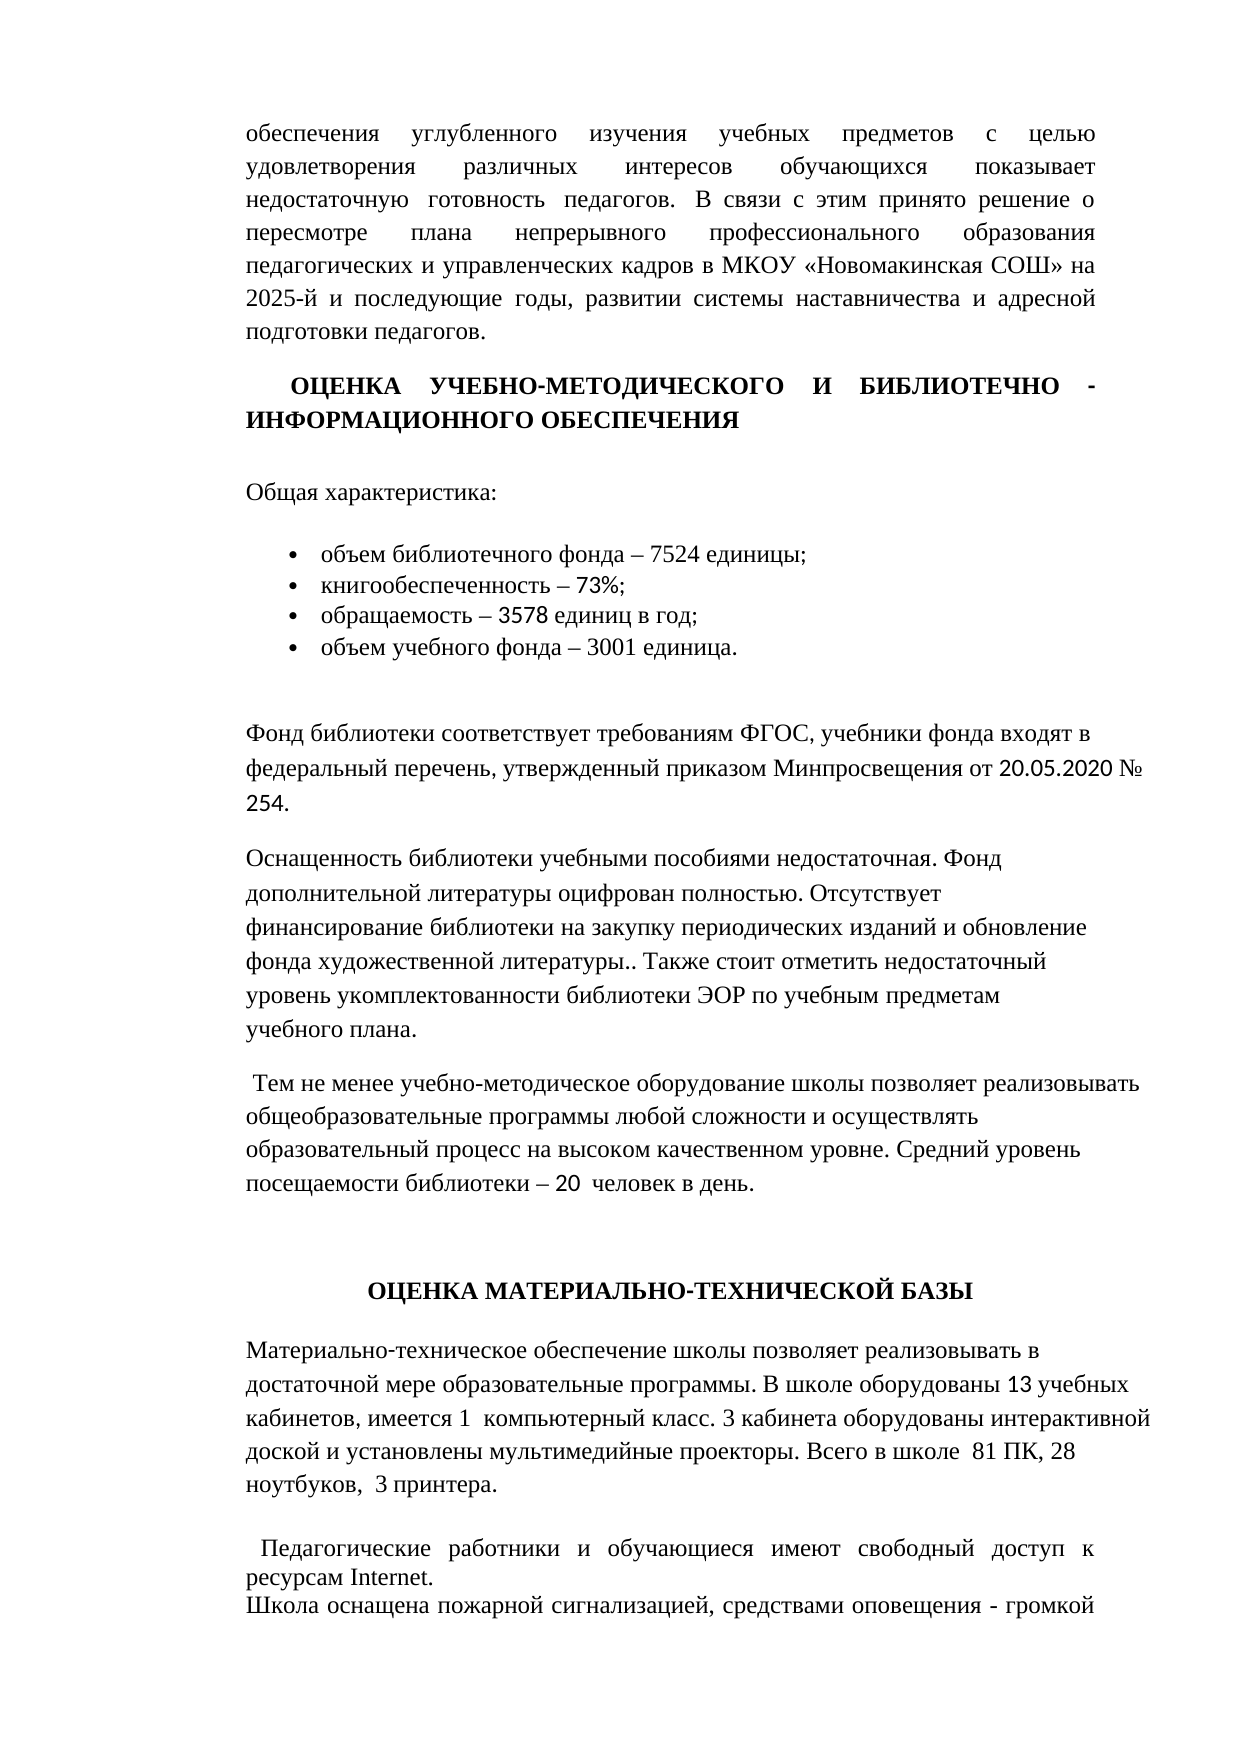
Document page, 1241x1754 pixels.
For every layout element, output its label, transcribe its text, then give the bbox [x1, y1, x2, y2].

text ОЦЕНКА УЧЕБНО-МЕТОДИЧЕСКОГО И БИБЛИОТЕЧНО - ИНФОРМАЦИОННОГО ОБЕСПЕЧЕНИЯ [246, 370, 1095, 434]
text Педагогические работники и обучающиеся имеют свободный доступ к ресурсам Internet. [246, 1533, 1094, 1591]
text Оснащенность библиотеки учебными пособиями недостаточная. Фонд дополнительной литературы оцифрован полностью. Отсутствует финансирование библиотеки на закупку периодических изданий и обновление фонда художественной литературы.. Также стоит отметить недостаточный уровень укомплектованности библиотеки ЭОР по учебным предметам учебного плана. [246, 842, 1092, 1043]
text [246, 1591, 1095, 1619]
list объем библиотечного фонда – 7524 единицы; [289, 538, 1152, 569]
list обращаемость – 3578 единиц в год; [289, 599, 1152, 630]
list книгообеспеченность – 73%; [289, 569, 1152, 599]
list объем учебного фонда – 3001 единица. [289, 630, 1152, 662]
text Фонд библиотеки соответствует требованиям ФГОС, учебники фонда входят в федеральный перечень, утвержденный приказом Минпросвещения от 20.05.2020 № 254. [246, 717, 1152, 817]
text Общая характеристика: [246, 476, 1152, 507]
text Тем не менее учебно-методическое оборудование школы позволяет реализовывать общеобразовательные программы любой сложности и осуществлять образовательный процесс на высоком качественном уровне. Средний уровень посещаемости библиотеки – 20 человек в день. [246, 1068, 1152, 1198]
subtitle ОЦЕНКА МАТЕРИАЛЬНО-ТЕХНИЧЕСКОЙ БАЗЫ [289, 1275, 1051, 1306]
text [246, 118, 1095, 345]
text Материально-техническое обеспечение школы позволяет реализовывать в достаточной мере образовательные программы. В школе оборудованы 13 учебных кабинетов, имеется 1 компьютерный класс. 3 кабинета оборудованы интерактивной доской и установлены мультимедийные проекторы. Всего в школе 81 ПК, 28 ноутбуков, 3 принтера. [246, 1334, 1152, 1498]
